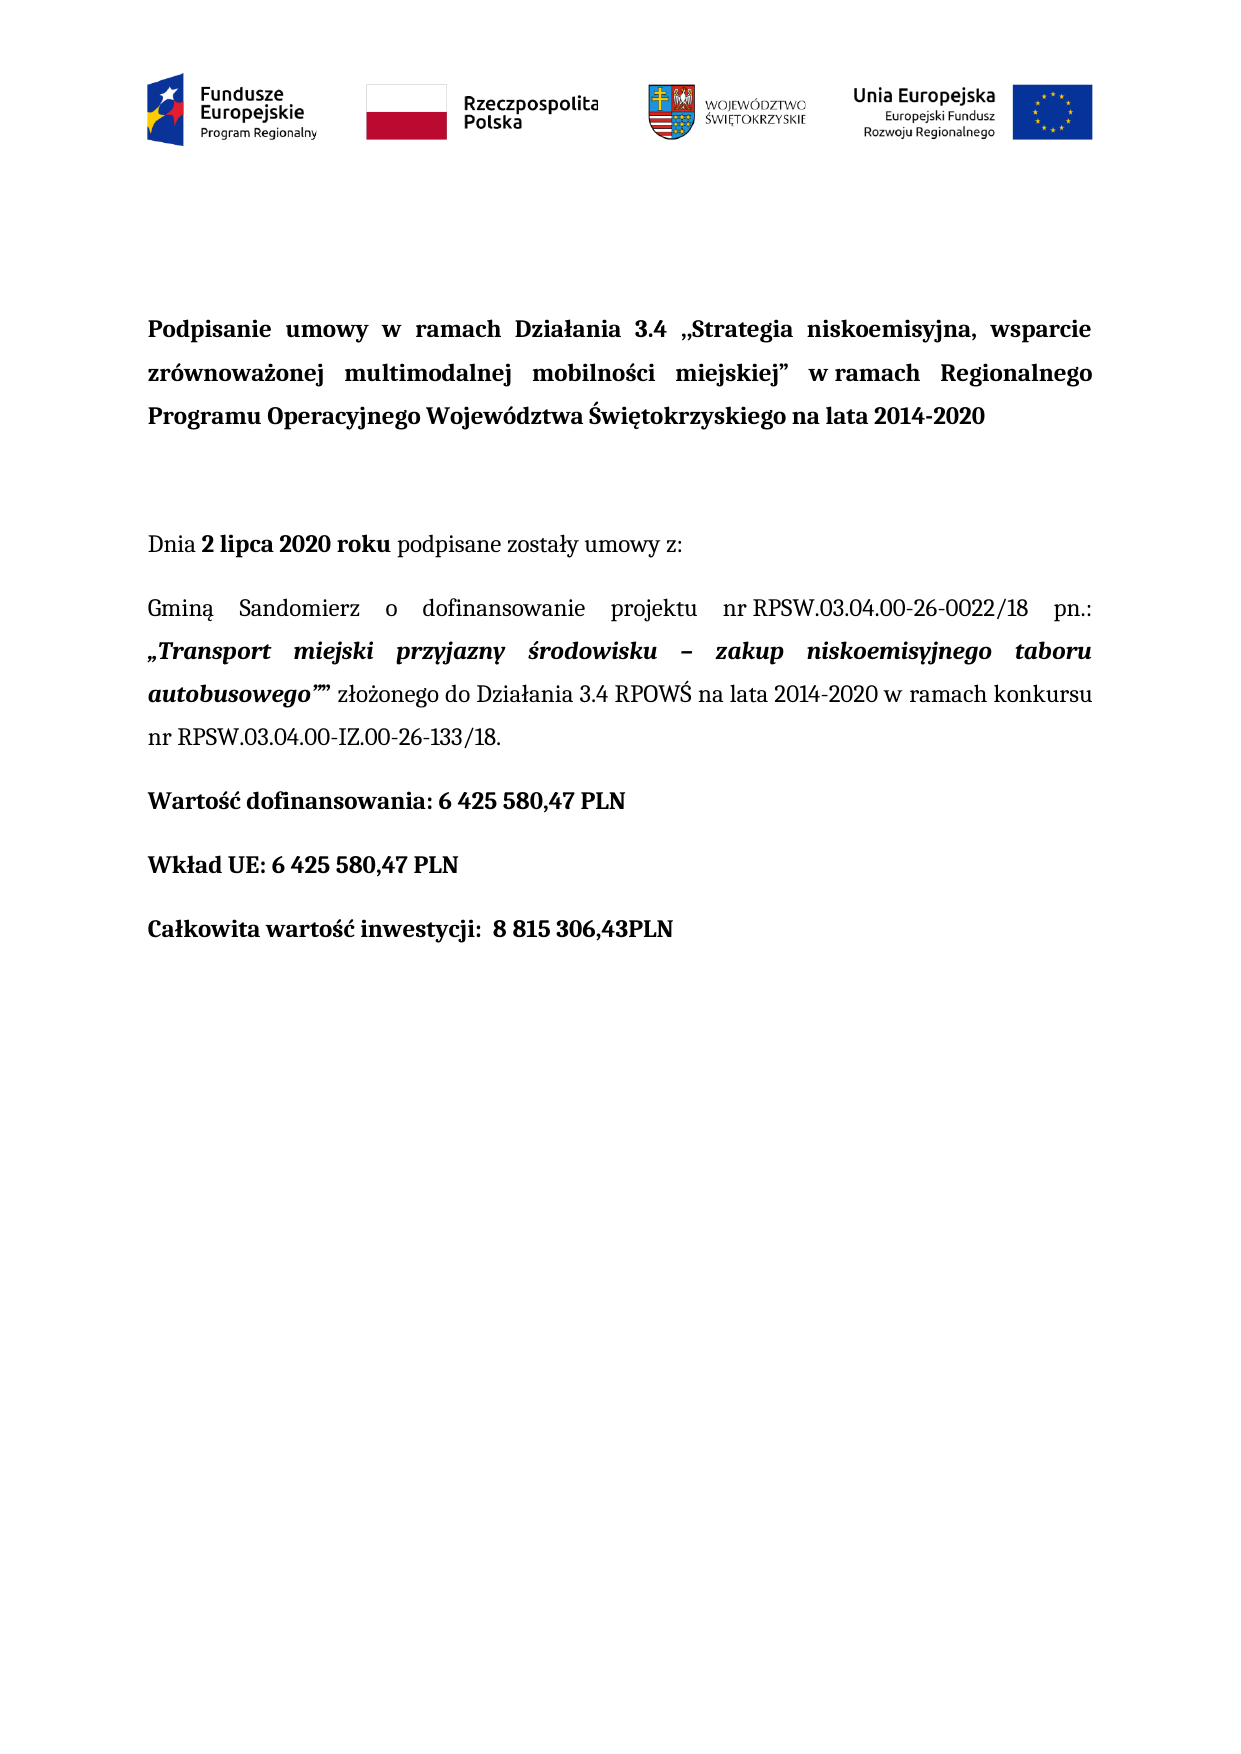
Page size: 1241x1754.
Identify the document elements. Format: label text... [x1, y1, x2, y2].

picture [854, 73, 1093, 146]
text Podpisanie umowy w ramach Działania 3.4 ,,Strategia niskoemisyjna, wsparcie zrównoważonej multimodalnej mobilności miejskiej” w ramach Regionalnego Programu Operacyjnego Województwa Świętokrzyskiego na lata 2014-2020 [148, 315, 1093, 430]
picture [366, 73, 598, 146]
text Całkowita wartość inwestycji: 8 815 306,43PLN [148, 915, 1093, 943]
picture [648, 73, 806, 146]
picture [147, 73, 317, 146]
text Dnia 2 lipca 2020 roku podpisane zostały umowy z: [148, 529, 1093, 558]
text Wkład UE: 6 425 580,47 PLN [148, 851, 1093, 879]
text Wartość dofinansowania: 6 425 580,47 PLN [148, 787, 1093, 816]
text Gminą Sandomierz o dofinansowanie projektu nr RPSW.03.04.00-26-0022/18 pn.: „Transport miejski przyjazny środowisku – zakup niskoemisyjnego taboru autobusowego”” złożonego do Działania 3.4 RPOWŚ na lata 2014-2020 w ramach konkursu nr RPSW.03.04.00-IZ.00-26-133/18. [148, 593, 1093, 752]
